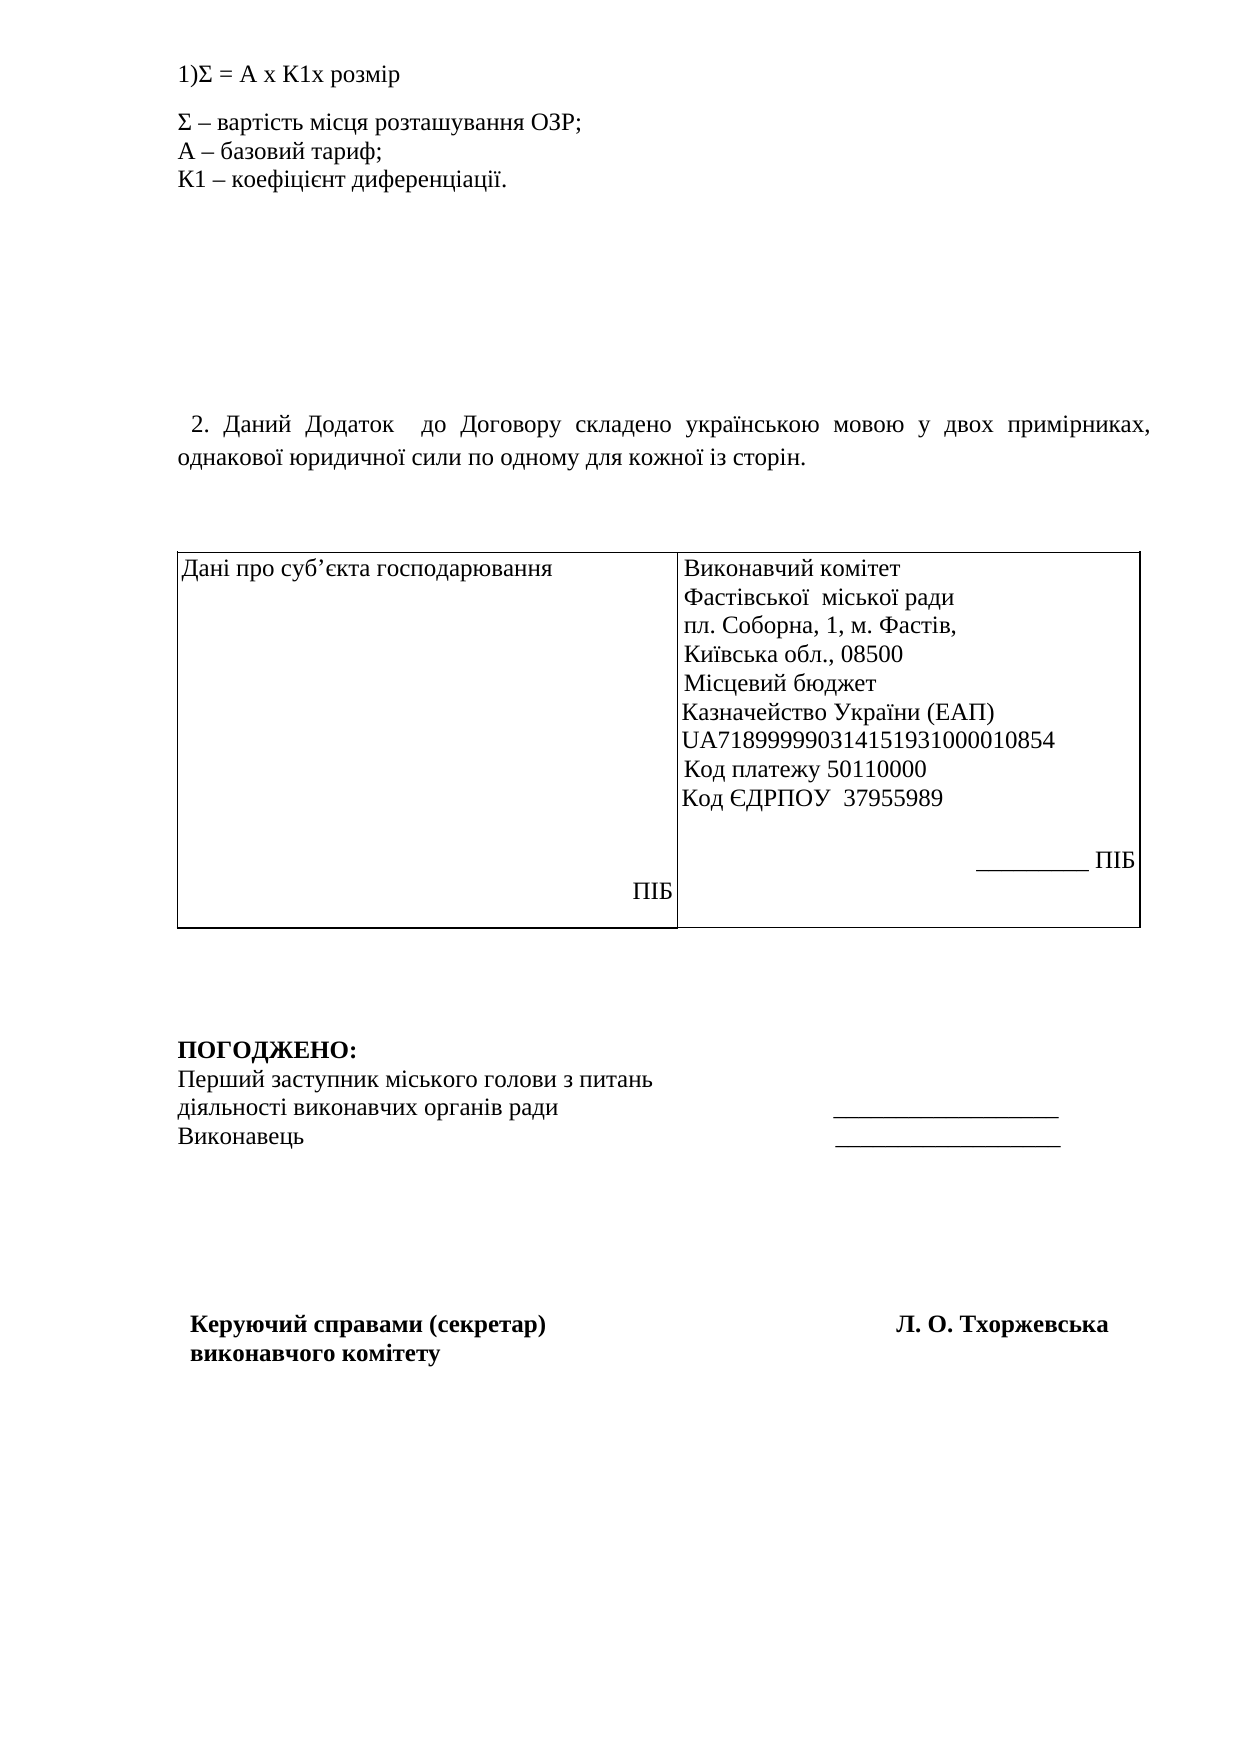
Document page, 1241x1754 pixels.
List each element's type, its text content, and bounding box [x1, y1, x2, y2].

text 2. Даний Додаток до Договору складено українською мовою у двох примірниках, однакової юридичної сили по одному для кожної із сторін. [177, 409, 1152, 470]
text А – базовий тариф; [177, 136, 1152, 164]
text ПОГОДЖЕНО: [177, 1035, 1152, 1064]
text Перший заступник міського голови з питань [177, 1064, 1152, 1092]
text Σ – вартість місця розташування ОЗР; [177, 107, 1152, 136]
text К1 – коефіцієнт диференціації. [177, 164, 1152, 193]
text виконавчого комітету [177, 1338, 1152, 1366]
table_header Виконавчий комітет Фастівської міської ради пл. Соборна, 1, м. Фастів, Київська обл., 08500 Місцевий бюджет Казначейство України (ЕАП) UA718999990314151931000010854 Код платежу 50110000 Код ЄДРПОУ 37955989 _________ ПІБ [678, 553, 1139, 927]
text Виконавець __________________ [177, 1121, 1152, 1150]
table_header Дані про суб’єкта господарювання ПІБ [178, 553, 677, 927]
text 1)Σ = А х К1х розмір [177, 59, 1152, 88]
text Керуючий справами (секретар) Л. О. Тхоржевська [177, 1309, 1152, 1338]
text діяльності виконавчих органів ради __________________ [177, 1092, 1152, 1121]
